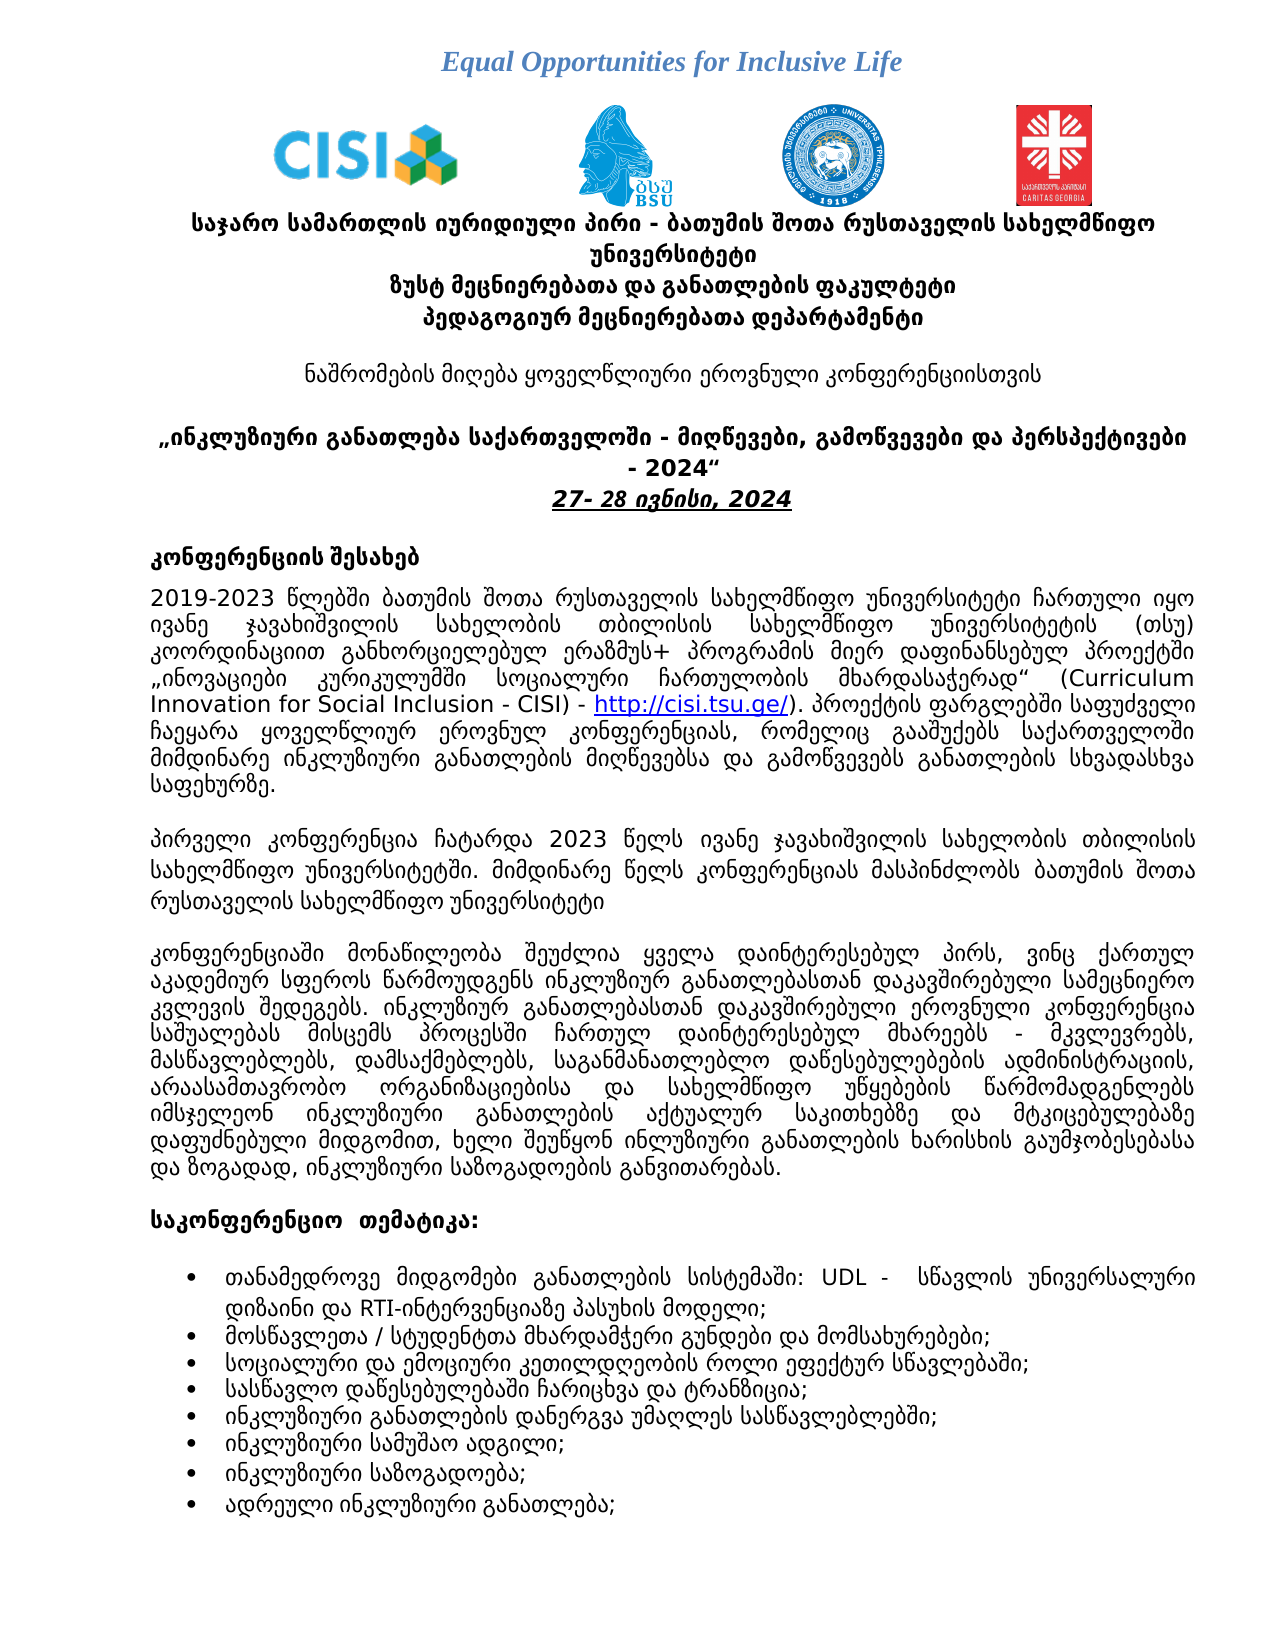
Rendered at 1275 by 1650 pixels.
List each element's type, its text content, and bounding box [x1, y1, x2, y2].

list სოციალური და ემოციური კეთილდღეობის როლი ეფექტურ სწავლებაში; [187, 1350, 1196, 1376]
picture [578, 105, 612, 164]
text ნაშრომების მიღება ყოველწლიური ეროვნული კონფერენციისთვის [150, 358, 1196, 390]
list თანამედროვე მიდგომები განათლების სისტემაში: UDL - სწავლის უნივერსალური დიზაინი და RTI-ინტერვენციაზე პასუხის მოდელი; [187, 1261, 1196, 1323]
text პირველი კონფერენცია ჩატარდა 2023 წელს ივანე ჯავახიშვილის სახელობის თბილისის სახელმწიფო უნივერსიტეტში. მიმდინარე წელს კონფერენციას მასპინძლობს ბათუმის შოთა რუსთაველის სახელმწიფო უნივერსიტეტი [150, 822, 1196, 916]
text კონფერენციის შესახებ [150, 541, 1196, 573]
picture [1016, 105, 1092, 206]
text ზუსტ მეცნიერებათა და განათლების ფაკულტეტი [150, 269, 1196, 301]
text პედაგოგიურ მეცნიერებათა დეპარტამენტი [150, 301, 1196, 332]
picture [578, 168, 617, 207]
picture [243, 103, 488, 207]
list ადრეული ინკლუზიური განათლება; [187, 1488, 1196, 1519]
text „ინკლუზიური განათლება საქართველოში - მიღწევები, გამოწვევები და პერსპექტივები - 2024“ [150, 421, 1196, 483]
text 27- 28 ივნისი, 2024 [150, 483, 1196, 515]
list ინკლუზიური საზოგადოება; [187, 1456, 1196, 1488]
text საჯარო სამართლის იურიდიული პირი - ბათუმის შოთა რუსთაველის სახელმწიფო უნივერსიტეტი [150, 207, 1196, 269]
list ინკლუზიური განათლების დანერგვა უმაღლეს სასწავლებლებში; [187, 1403, 1196, 1430]
text 2019-2023 წლებში ბათუმის შოთა რუსთაველის სახელმწიფო უნივერსიტეტი ჩართული იყო ივანე ჯავახიშვილის სახელობის თბილისის სახელმწიფო უნივერსიტეტის (თსუ) კოორდინაციით განხორციელებულ ერაზმუს+ პროგრამის მიერ დაფინანსებულ პროექტში „ინოვაციები კურიკულუმში სოციალური ჩართულობის მხარდასაჭერად“ (Curriculum Innovation for Social Inclusion - CISI) - http://cisi.tsu.ge/). პროექტის ფარგლებში საფუძველი ჩაეყარა ყოველწლიურ ეროვნულ კონფერენციას, რომელიც გააშუქებს საქართველოში მიმდინარე ინკლუზიური განათლების მიღწევებსა და გამოწვევებს განათლების სხვადასხვა საფეხურზე. [150, 585, 1196, 798]
picture [782, 104, 885, 207]
list ინკლუზიური სამუშაო ადგილი; [187, 1430, 1196, 1456]
list სასწავლო დაწესებულებაში ჩარიცხვა და ტრანზიცია; [187, 1376, 1196, 1403]
list მოსწავლეთა / სტუდენტთა მხარდამჭერი გუნდები და მომსახურებები; [187, 1323, 1196, 1350]
text საკონფერენციო თემატიკა: [150, 1207, 1196, 1234]
picture [622, 105, 673, 207]
text კონფერენციაში მონაწილეობა შეუძლია ყველა დაინტერესებულ პირს, ვინც ქართულ აკადემიურ სფეროს წარმოუდგენს ინკლუზიურ განათლებასთან დაკავშირებული სამეცნიერო კვლევის შედეგებს. ინკლუზიურ განათლებასთან დაკავშირებული ეროვნული კონფერენცია საშუალებას მისცემს პროცესში ჩართულ დაინტერესებულ მხარეებს - მკვლევრებს, მასწავლებლებს, დამსაქმებლებს, საგანმანათლებლო დაწესებულებების ადმინისტრაციის, არაასამთავრობო ორგანიზაციებისა და სახელმწიფო უწყებების წარმომადგენლებს იმსჯელეონ ინკლუზიური განათლების აქტუალურ საკითხებზე და მტკიცებულებაზე დაფუძნებული მიდგომით, ხელი შეუწყონ ინლუზიური განათლების ხარისხის გაუმჯობესებასა და ზოგადად, ინკლუზიური საზოგადოების განვითარებას. [150, 941, 1196, 1181]
